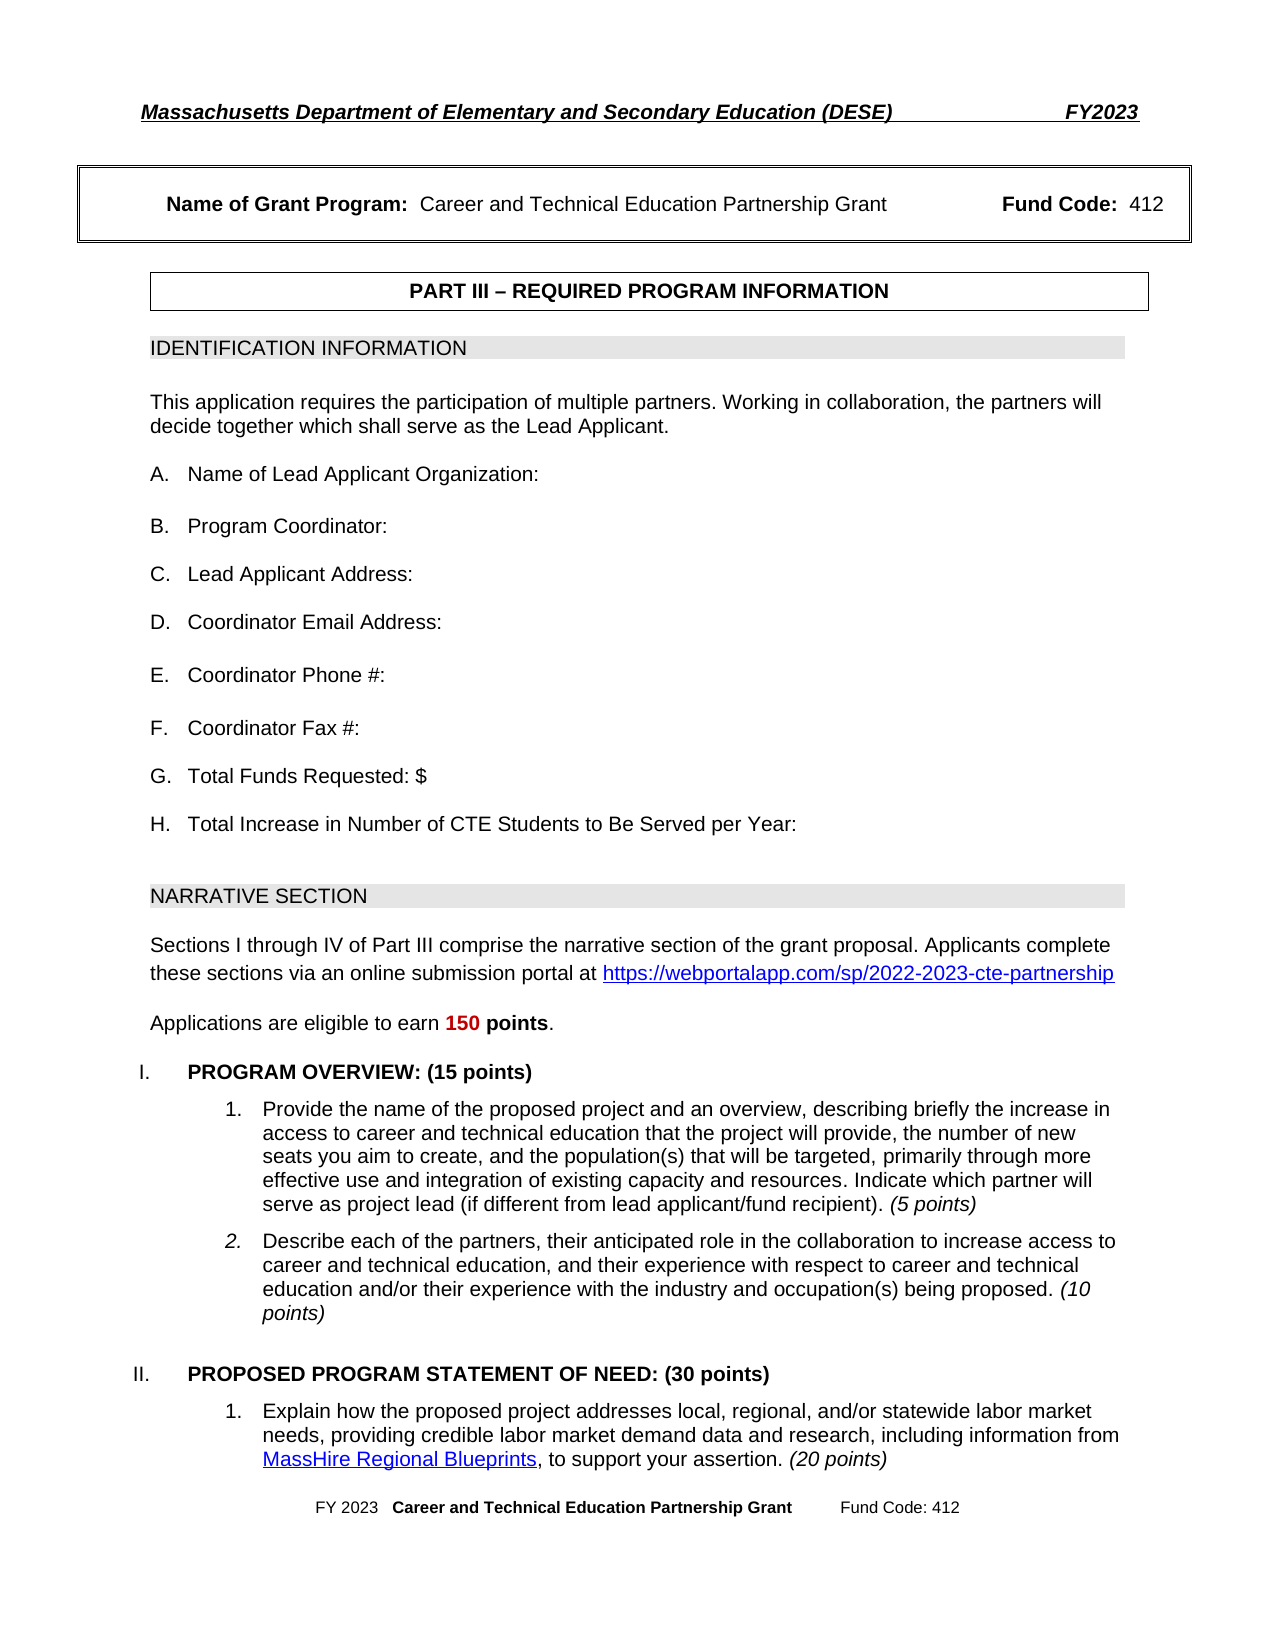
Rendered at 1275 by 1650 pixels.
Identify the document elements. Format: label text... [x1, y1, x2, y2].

list Total Funds Requested: $ [150, 763, 1125, 787]
list PROPOSED PROGRAM STATEMENT OF NEED: (30 points) [150, 1362, 1125, 1386]
list Name of Lead Applicant Organization: [150, 462, 1125, 514]
subtitle Identification Information [150, 336, 1125, 359]
text Sections I through IV of Part III comprise the narrative section of the grant proposal. Applicants complete these sections via an online submission portal at https://webportalapp.com/sp/2022-2023-cte-partnership [150, 933, 1125, 986]
text Applications are eligible to earn 150 points. [150, 1011, 1125, 1035]
list Coordinator Phone #: [150, 663, 1125, 716]
list Lead Applicant Address: [150, 562, 1125, 586]
list PROGRAM OVERVIEW: (15 points) [150, 1060, 1125, 1084]
list Total Increase in Number of CTE Students to Be Served per Year: [150, 811, 1125, 835]
list Describe each of the partners, their anticipated role in the collaboration to increase access to career and technical education, and their experience with respect to career and technical education and/or their experience with the industry and occupation(s) being proposed. (10 points) [225, 1229, 1125, 1324]
table_header PART III – REQUIRED PROGRAM INFORMATION [151, 273, 1148, 309]
subtitle Narrative Section [150, 884, 1125, 908]
list Explain how the proposed project addresses local, regional, and/or statewide labor market needs, providing credible labor market demand data and research, including information from MassHire Regional Blueprints, to support your assertion. (20 points) [225, 1398, 1125, 1470]
text This application requires the participation of multiple partners. Working in collaboration, the partners will decide together which shall serve as the Lead Applicant. [150, 390, 1125, 438]
list Coordinator Fax #: [150, 716, 1125, 739]
list Provide the name of the proposed project and an overview, describing briefly the increase in access to career and technical education that the project will provide, the number of new seats you aim to create, and the population(s) that will be targeted, primarily through more effective use and integration of existing capacity and resources. Indicate which partner will serve as project lead (if different from lead applicant/fund recipient). (5 points) [225, 1096, 1125, 1216]
list Coordinator Email Address: [150, 610, 1125, 663]
list Program Coordinator: [150, 514, 1125, 538]
